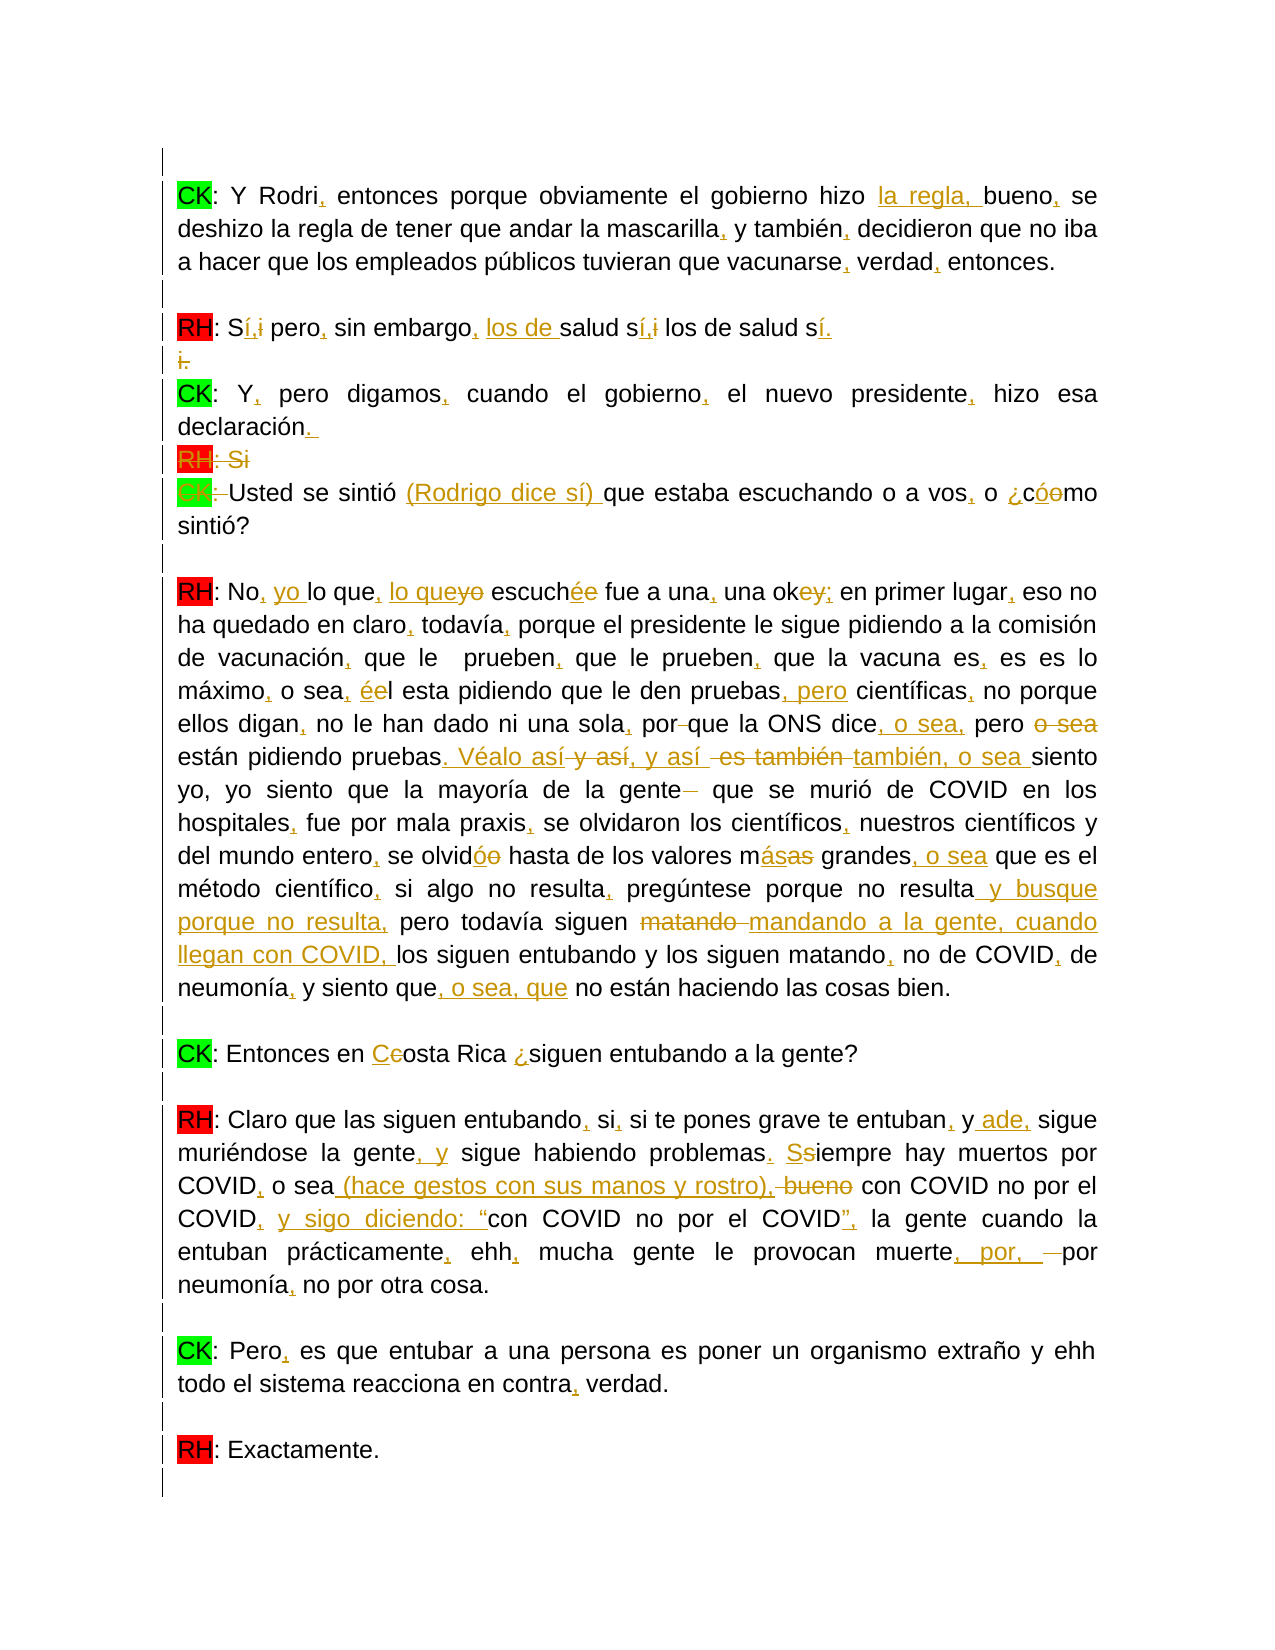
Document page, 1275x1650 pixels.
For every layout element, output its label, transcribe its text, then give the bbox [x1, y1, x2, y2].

text CK: Y Rodri entonces porque obviamente el gobierno hizo bueno se deshizo la regla de tener que andar la mascarilla y también decidieron que no iba a hacer que los empleados públicos tuvieran que vacunarse verdad entonces. [177, 181, 1098, 275]
text CK: Pero es que entubar a una persona es poner un organismo extraño y ehh todo el sistema reacciona en contra verdad. [177, 1336, 1098, 1398]
text CK: Entonces en osta Rica siguen entubando a la gente? [212, 1039, 1098, 1068]
text RH: Exactamente. [213, 1435, 1098, 1464]
text CK: Y pero digamos cuando el gobierno el nuevo presidente hizo esa declaración [177, 379, 1098, 441]
text RH: No lo que escuch fue a una una ok en primer lugar eso no ha quedado en claro todavía porque el presidente le sigue pidiendo a la comisión de vacunación que le prueben que le prueben que la vacuna es es es lo máximo o sea l esta pidiendo que le den pruebas científicas no porque ellos digan no le han dado ni una sola porque la ONS dice pero están pidiendo pruebassiento yo, yo siento que la mayoría de la gente que se murió de COVID en los hospitales fue por mala praxis se olvidaron los científicos nuestros científicos y del mundo entero se olvid hasta de los valores m grandes que es el método científico si algo no resulta pregúntese porque no resulta pero todavía siguen los siguen entubando y los siguen matando no de COVID de neumonía y siento que no están haciendo las cosas bien. [177, 577, 1098, 1002]
text Usted se sintió que estaba escuchando o a vos o cmo sintió? [177, 478, 1098, 539]
text RH: Claro que las siguen entubando si si te pones grave te entuban y sigue muriéndose la gente sigue habiendo problemas iempre hay muertos por COVID o sea con COVID no por el COVID con COVID no por el COVID la gente cuando la entuban prácticamente ehh mucha gente le provocan muertepor neumonía no por otra cosa. [177, 1105, 1098, 1299]
text RH: S pero sin embargo salud s los de salud s [213, 313, 1098, 341]
